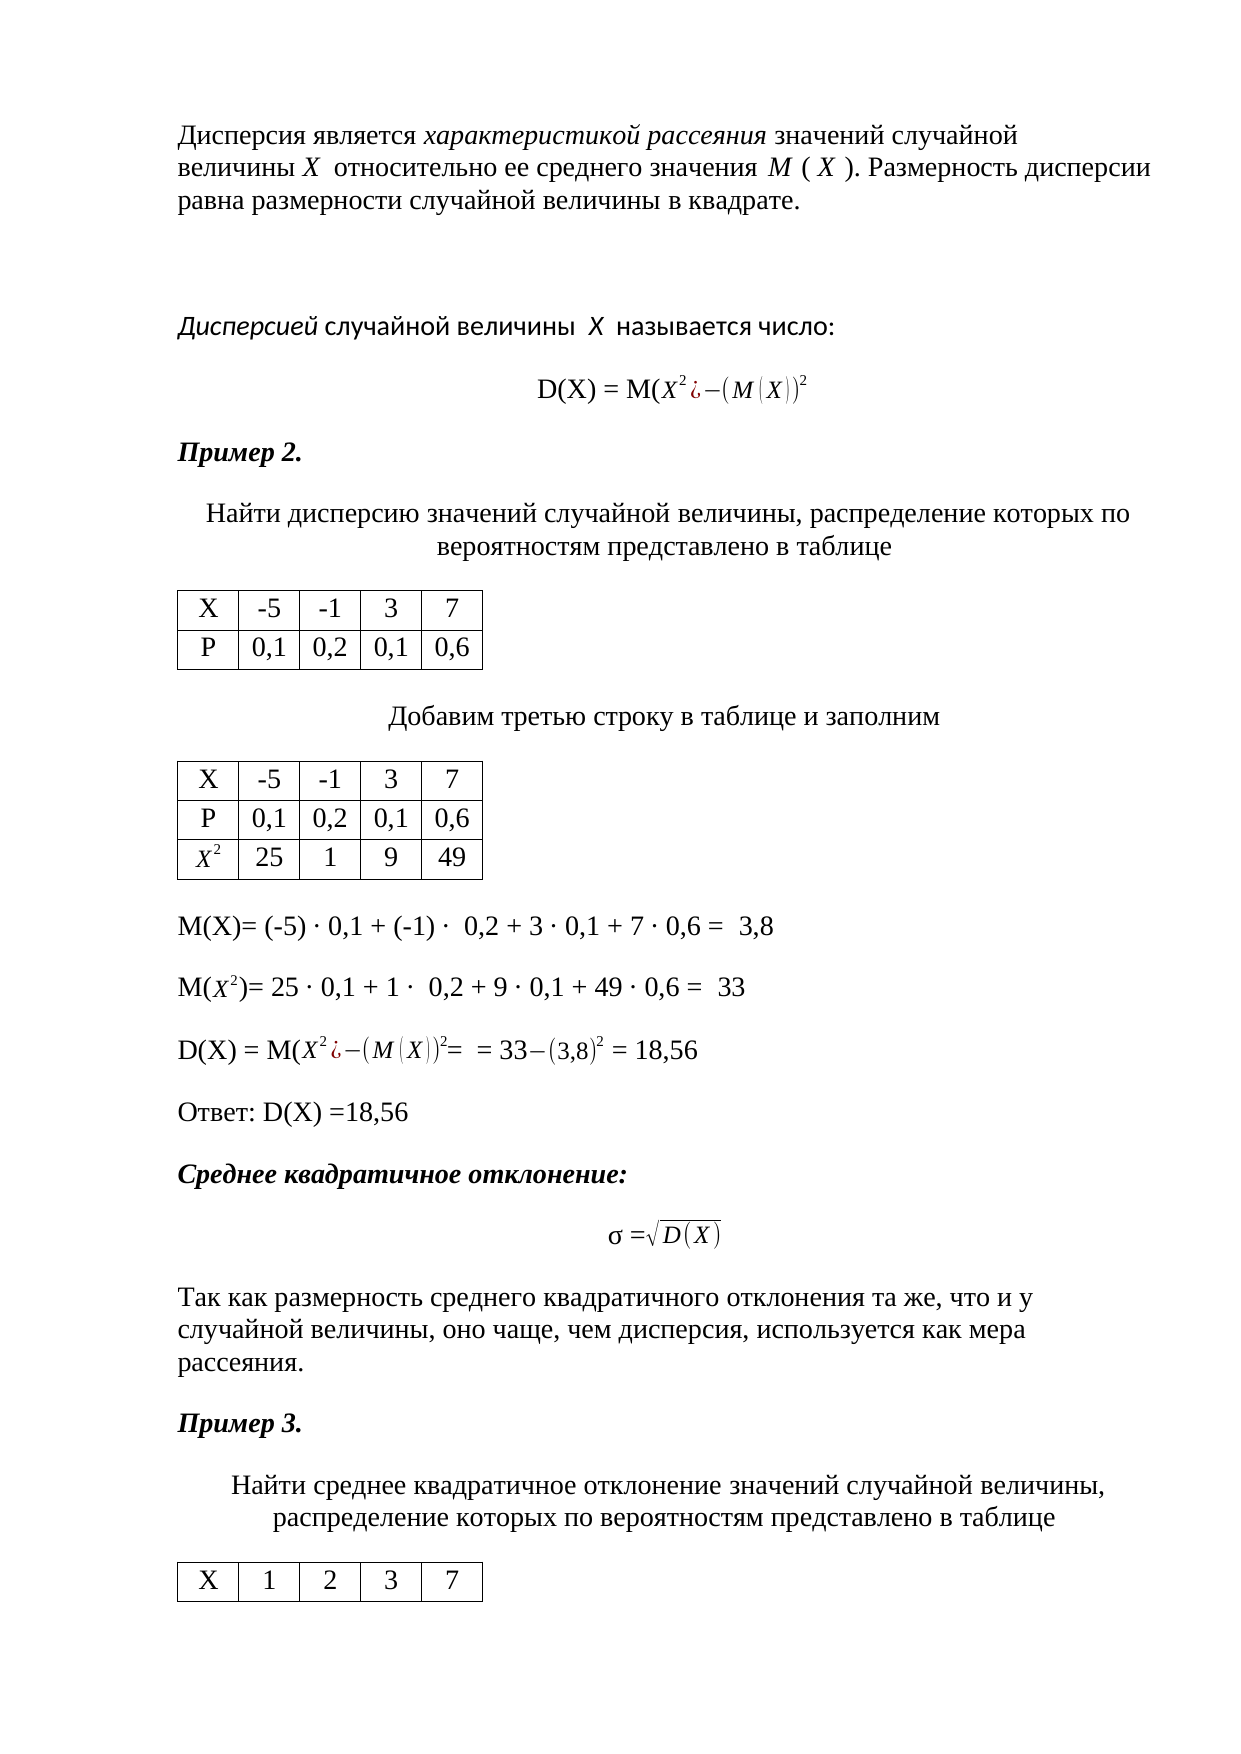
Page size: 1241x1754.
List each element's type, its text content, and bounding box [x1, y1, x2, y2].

table_header Х [178, 1563, 238, 1601]
text Так как размерность среднего квадратичного отклонения та же, что и у случайной величины, оно чаще, чем дисперсия, используется как мера рассеяния. [177, 1280, 1152, 1377]
table_header 7 [422, 762, 482, 800]
table_header -5 [239, 762, 299, 800]
table_cell 0,1 [239, 631, 299, 669]
table_cell 0,2 [300, 801, 360, 839]
table_cell [178, 840, 238, 879]
text Пример 3. [177, 1406, 1152, 1438]
text σ = [177, 1218, 1152, 1251]
table_cell 0,1 [239, 801, 299, 839]
table_header 3 [361, 762, 421, 800]
table_cell 9 [361, 840, 421, 879]
table_header -5 [239, 591, 299, 629]
table_cell Р [178, 631, 238, 669]
table_cell 0,2 [300, 631, 360, 669]
table_header Х [178, 762, 238, 800]
text D(X) = М( [177, 372, 1152, 405]
text Дисперсией случайной величины Х называется число: [177, 308, 1152, 342]
text Пример 2. [177, 434, 1152, 467]
table_cell Р [178, 801, 238, 839]
text М()= 25 · 0,1 + 1 · 0,2 + 9 · 0,1 + 49 · 0,6 = 33 [177, 971, 1152, 1003]
text Среднее квадратичное отклонение: [177, 1157, 1152, 1189]
table_header 2 [300, 1563, 360, 1601]
table_cell 0,1 [361, 801, 421, 839]
table_header 3 [361, 591, 421, 629]
text D(X) = М(= = 33 = 18,56 [177, 1032, 1152, 1066]
table_header Х [178, 591, 238, 629]
text М(Х)= (-5) · 0,1 + (-1) · 0,2 + 3 · 0,1 + 7 · 0,6 = 3,8 [177, 909, 1152, 941]
table_cell 0,1 [361, 631, 421, 669]
table_header 7 [422, 591, 482, 629]
table_cell 25 [239, 840, 299, 879]
table_header -1 [300, 591, 360, 629]
table_cell 1 [300, 840, 360, 879]
table_header 1 [239, 1563, 299, 1601]
text Найти среднее квадратичное отклонение значений случайной величины, распределение которых по вероятностям представлено в таблице [177, 1468, 1152, 1532]
text Ответ: D(X) =18,56 [177, 1095, 1152, 1127]
table_header -1 [300, 762, 360, 800]
table_cell 49 [422, 840, 482, 879]
table_header 3 [361, 1563, 421, 1601]
text Дисперсия является характеристикой рассеяния значений случайной величины Х относительно ее среднего значения М ( Х ). Размерность дисперсии равна размерности случайной величины в квадрате. [177, 118, 1152, 215]
table_cell 0,6 [422, 631, 482, 669]
table_cell 0,6 [422, 801, 482, 839]
text Найти дисперсию значений случайной величины, распределение которых по вероятностям представлено в таблице [177, 496, 1152, 561]
text Добавим третью строку в таблице и заполним [177, 699, 1152, 731]
table_header 7 [422, 1563, 482, 1601]
